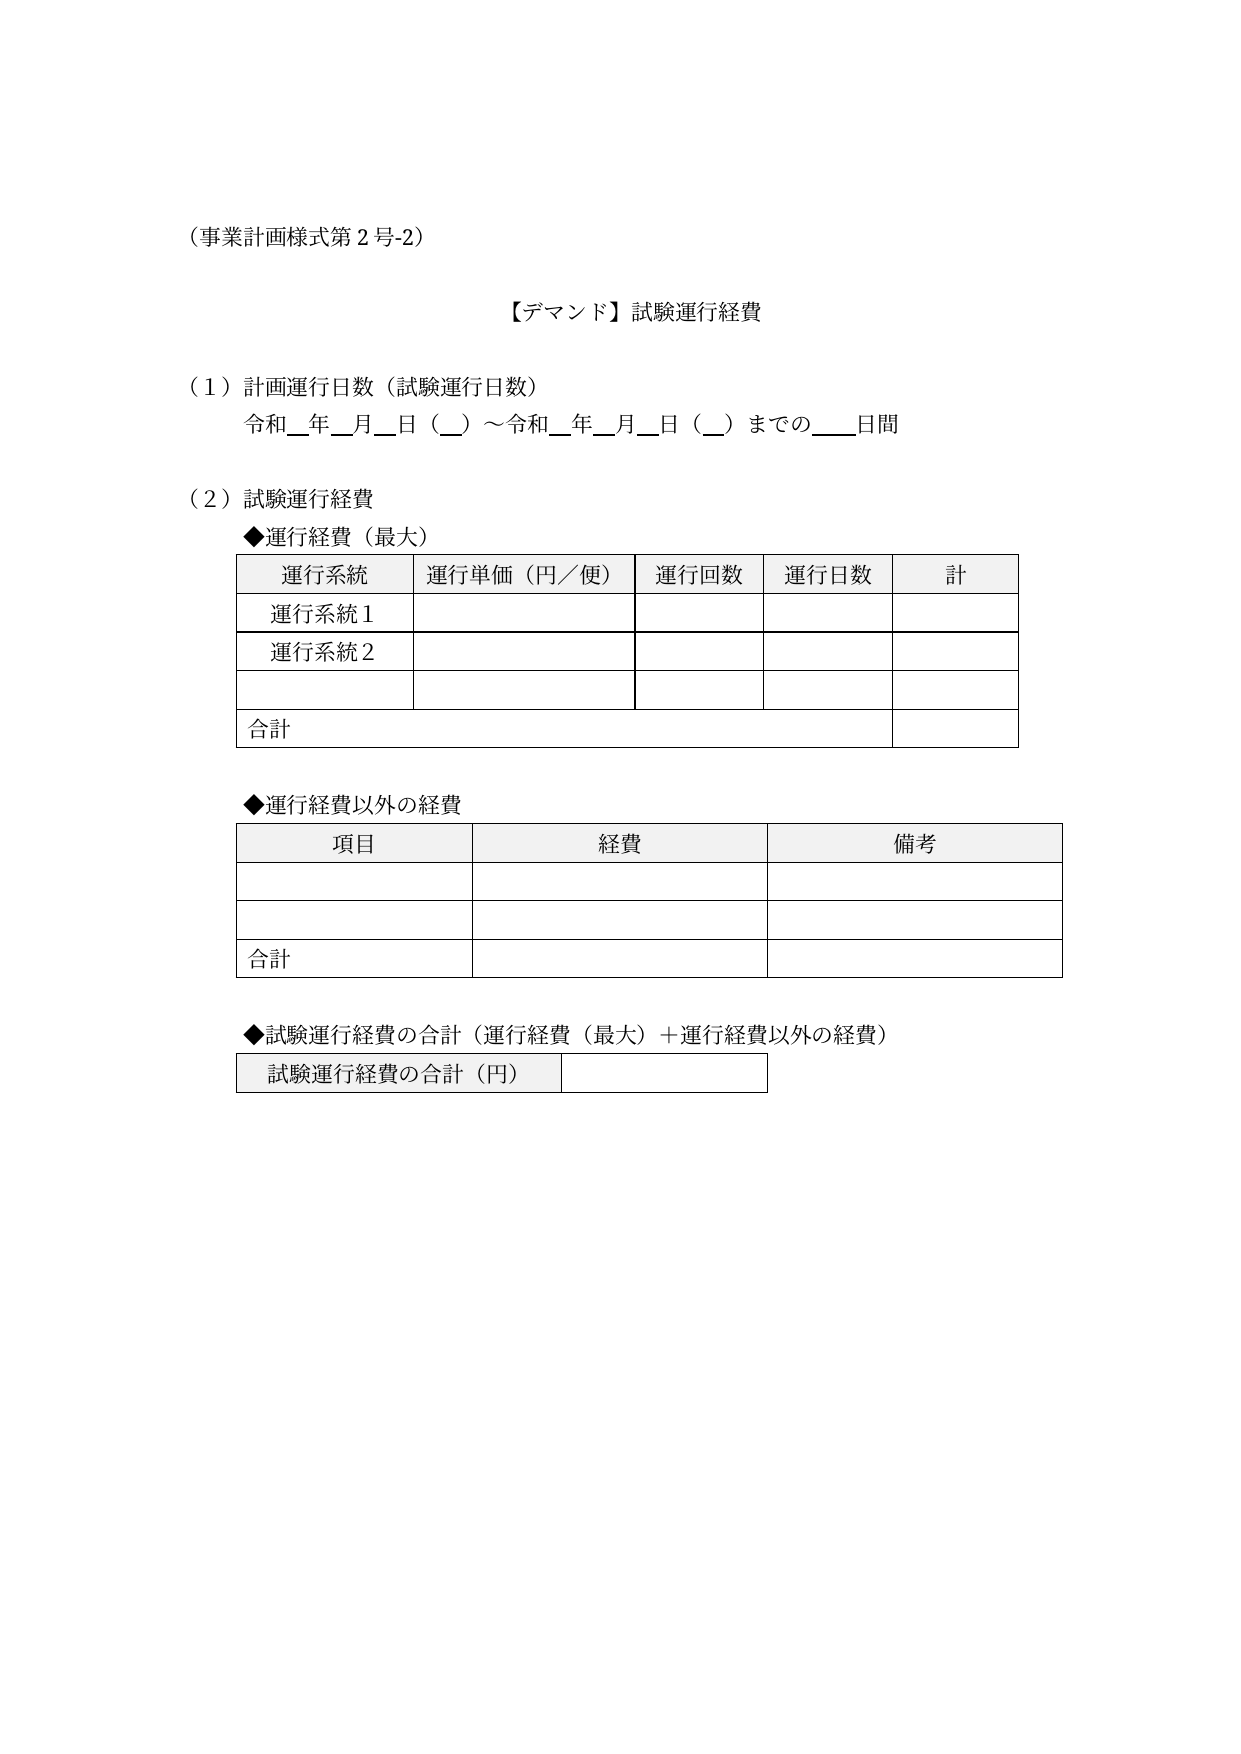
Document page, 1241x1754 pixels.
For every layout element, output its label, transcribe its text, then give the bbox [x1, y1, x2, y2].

table_header 運行単価（円／便） [414, 555, 634, 593]
text 令和 年 月 日（ ）～令和 年 月 日（ ）までの 日間 [177, 404, 1063, 442]
table_cell 運行系統１ [237, 594, 413, 631]
table_header 備考 [768, 824, 1062, 862]
table_header 計 [893, 555, 1018, 593]
table_cell [237, 671, 413, 708]
table_cell [764, 633, 892, 670]
table_cell [768, 901, 1062, 939]
table_cell [237, 901, 472, 939]
text （２）試験運行経費 [177, 479, 1063, 517]
table_cell [237, 863, 472, 900]
table_cell 合計 [237, 710, 892, 747]
table_cell [893, 710, 1018, 747]
table_cell [893, 594, 1018, 631]
table_cell [473, 901, 767, 939]
text 【デマンド】試験運行経費 [177, 292, 1063, 329]
table_cell [636, 671, 763, 708]
table_header 経費 [473, 824, 767, 862]
table_cell [764, 594, 892, 631]
table_header 試験運行経費の合計（円） [237, 1054, 561, 1092]
table_header 項目 [237, 824, 472, 862]
text （１）計画運行日数（試験運行日数） [177, 367, 1063, 404]
table_cell [414, 633, 634, 670]
table_cell [768, 940, 1062, 977]
table_header [562, 1054, 767, 1092]
table_cell [636, 594, 763, 631]
table_header 運行系統 [237, 555, 413, 593]
text （事業計画様式第2号-2） [177, 217, 1063, 254]
table_cell [473, 940, 767, 977]
text ◆運行経費以外の経費 [177, 786, 1063, 823]
table_cell [414, 594, 634, 631]
table_cell [473, 863, 767, 900]
text ◆運行経費（最大） [177, 517, 1063, 554]
table_cell [764, 671, 892, 708]
table_cell [636, 633, 763, 670]
table_cell 合計 [237, 940, 472, 977]
table_cell [414, 671, 634, 708]
table_cell [893, 671, 1018, 708]
table_header 運行日数 [764, 555, 892, 593]
text ◆試験運行経費の合計（運行経費（最大）＋運行経費以外の経費） [177, 1016, 1063, 1053]
table_header 運行回数 [636, 555, 763, 593]
table_cell [768, 863, 1062, 900]
table_cell 運行系統２ [237, 633, 413, 670]
table_cell [893, 633, 1018, 670]
